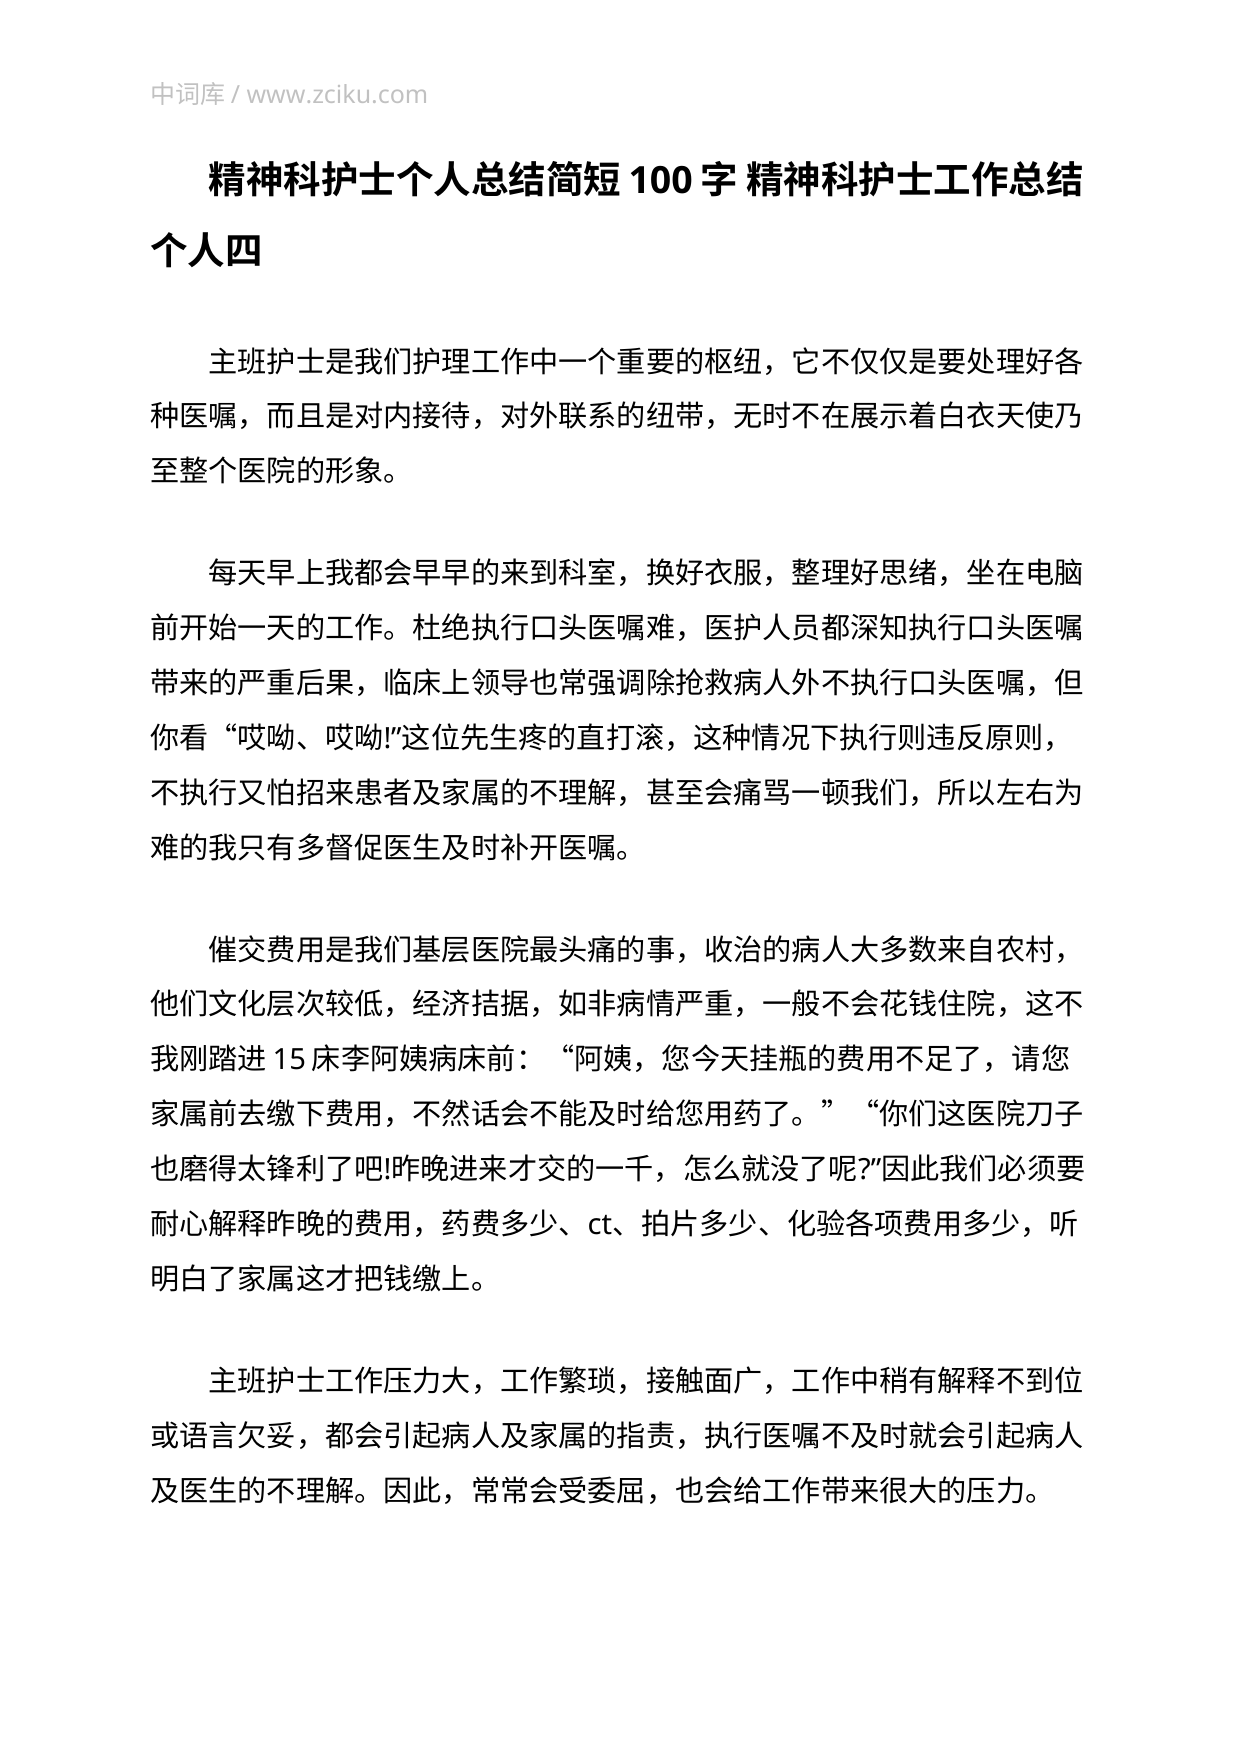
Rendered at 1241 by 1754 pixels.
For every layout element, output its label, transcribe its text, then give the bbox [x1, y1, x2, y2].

text 每天早上我都会早早的来到科室，换好衣服，整理好思绪，坐在电脑前开始一天的工作。杜绝执行口头医嘱难，医护人员都深知执行口头医嘱带来的严重后果，临床上领导也常强调除抢救病人外不执行口头医嘱，但你看“哎呦、哎呦!”这位先生疼的直打滚，这种情况下执行则违反原则，不执行又怕招来患者及家属的不理解，甚至会痛骂一顿我们，所以左右为难的我只有多督促医生及时补开医嘱。 [150, 550, 1090, 867]
text 主班护士是我们护理工作中一个重要的枢纽，它不仅仅是要处理好各种医嘱，而且是对内接待，对外联系的纽带，无时不在展示着白衣天使乃至整个医院的形象。 [150, 338, 1090, 490]
text 主班护士工作压力大，工作繁琐，接触面广，工作中稍有解释不到位或语言欠妥，都会引起病人及家属的指责，执行医嘱不及时就会引起病人及医生的不理解。因此，常常会受委屈，也会给工作带来很大的压力。 [150, 1357, 1090, 1509]
text 催交费用是我们基层医院最头痛的事，收治的病人大多数来自农村，他们文化层次较低，经济拮据，如非病情严重，一般不会花钱住院，这不我刚踏进15床李阿姨病床前：“阿姨，您今天挂瓶的费用不足了，请您家属前去缴下费用，不然话会不能及时给您用药了。”“你们这医院刀子也磨得太锋利了吧!昨晚进来才交的一千，怎么就没了呢?”因此我们必须要耐心解释昨晚的费用，药费多少、ct、拍片多少、化验各项费用多少，听明白了家属这才把钱缴上。 [150, 926, 1090, 1298]
text 精神科护士个人总结简短100字 精神科护士工作总结个人四 [150, 150, 1090, 275]
